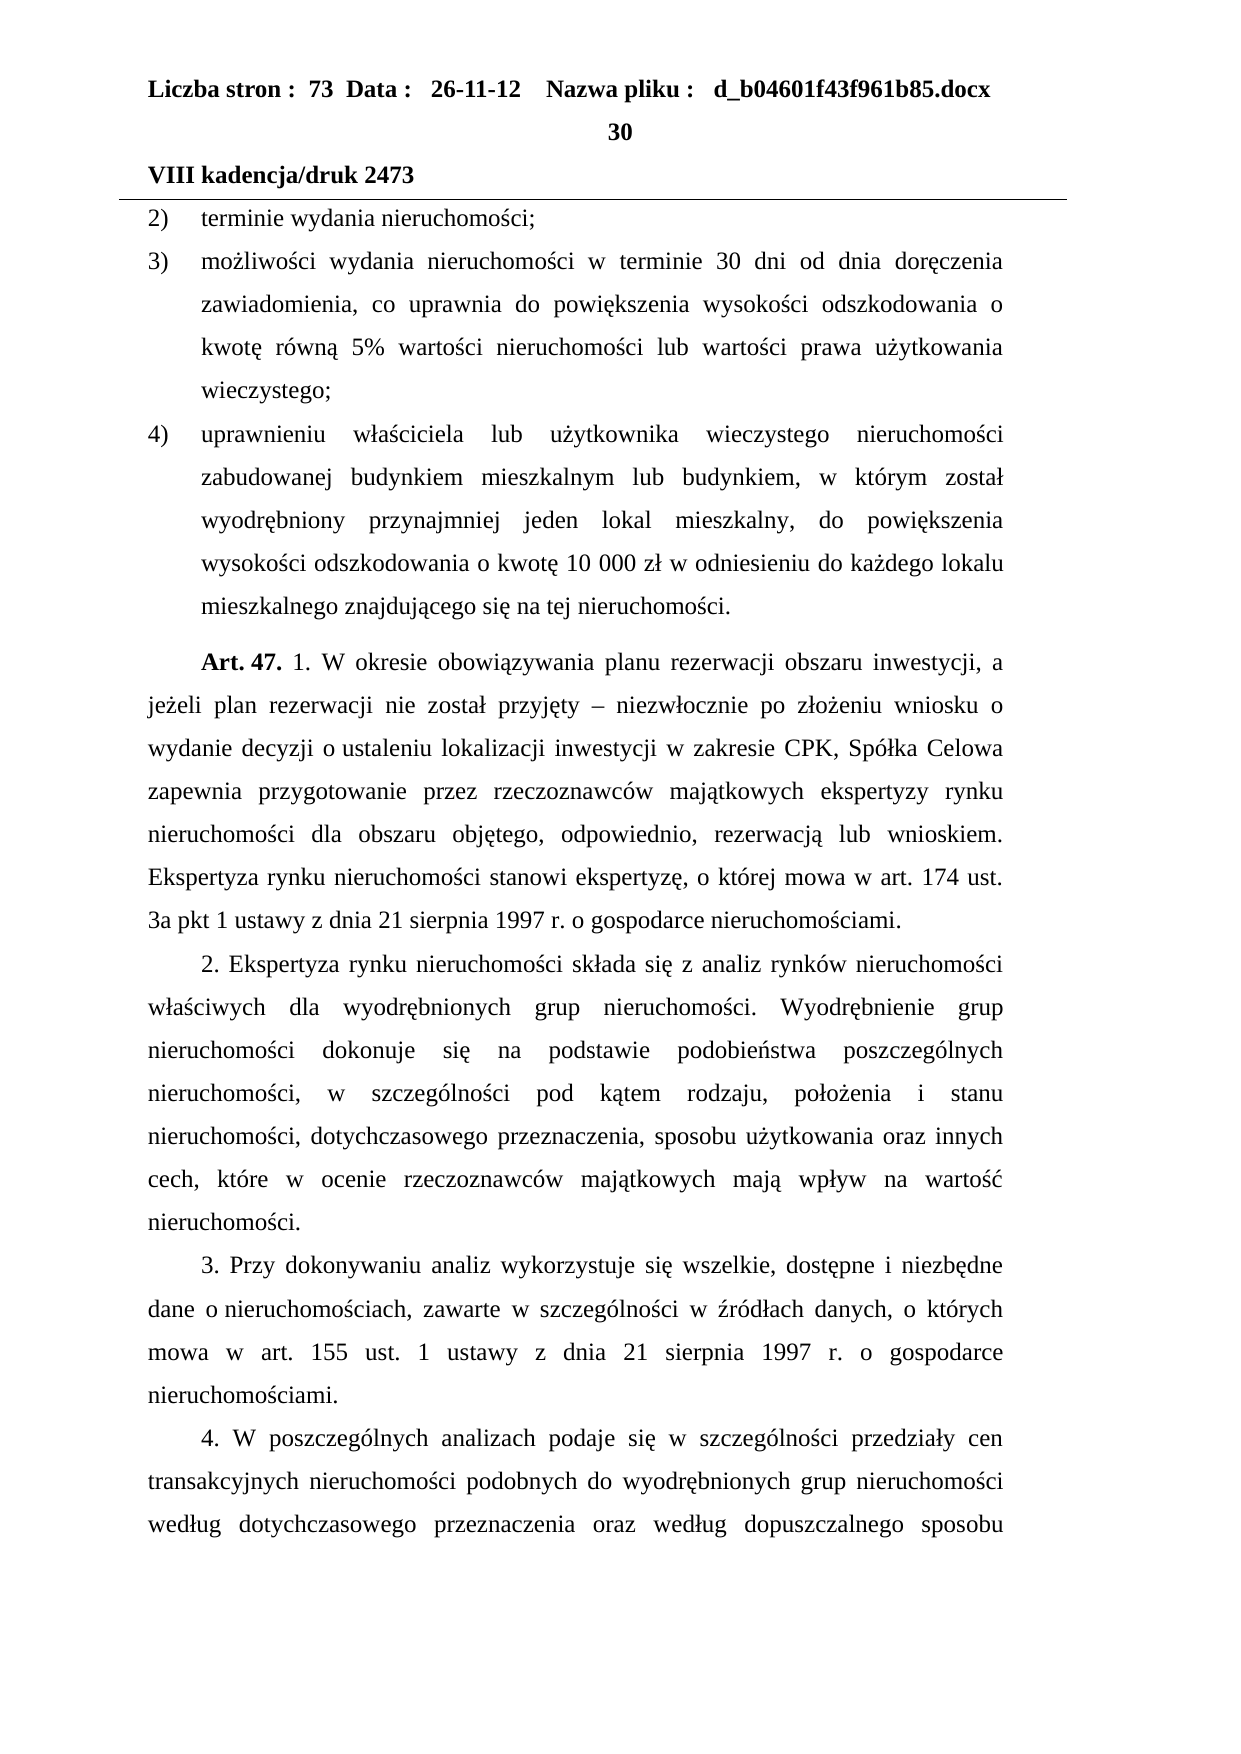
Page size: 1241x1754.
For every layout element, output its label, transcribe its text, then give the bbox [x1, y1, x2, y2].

text 3) możliwości wydania nieruchomości w terminie 30 dni od dnia doręczenia zawiadomienia, co uprawnia do powiększenia wysokości odszkodowania o kwotę równą 5% wartości nieruchomości lub wartości prawa użytkowania wieczystego; [148, 246, 1004, 404]
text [148, 1423, 1004, 1538]
text 3. Przy dokonywaniu analiz wykorzystuje się wszelkie, dostępne i niezbędne dane o nieruchomościach, zawarte w szczególności w źródłach danych, o których mowa w art. 155 ust. 1 ustawy z dnia 21 sierpnia 1997 r. o gospodarce nieruchomościami. [148, 1251, 1004, 1409]
text 4) uprawnieniu właściciela lub użytkownika wieczystego nieruchomości zabudowanej budynkiem mieszkalnym lub budynkiem, w którym został wyodrębniony przynajmniej jeden lokal mieszkalny, do powiększenia wysokości odszkodowania o kwotę 10 000 zł w odniesieniu do każdego lokalu mieszkalnego znajdującego się na tej nieruchomości. [148, 419, 1004, 620]
text Art. 47. 1. W okresie obowiązywania planu rezerwacji obszaru inwestycji, a jeżeli plan rezerwacji nie został przyjęty – niezwłocznie po złożeniu wniosku o wydanie decyzji o ustaleniu lokalizacji inwestycji w zakresie CPK, Spółka Celowa zapewnia przygotowanie przez rzeczoznawców majątkowych ekspertyzy rynku nieruchomości dla obszaru objętego, odpowiednio, rezerwacją lub wnioskiem. Ekspertyza rynku nieruchomości stanowi ekspertyzę, o której mowa w art. 174 ust. 3a pkt 1 ustawy z dnia 21 sierpnia 1997 r. o gospodarce nieruchomościami. [148, 647, 1004, 934]
text 2. Ekspertyza rynku nieruchomości składa się z analiz rynków nieruchomości właściwych dla wyodrębnionych grup nieruchomości. Wyodrębnienie grup nieruchomości dokonuje się na podstawie podobieństwa poszczególnych nieruchomości, w szczególności pod kątem rodzaju, położenia i stanu nieruchomości, dotychczasowego przeznaczenia, sposobu użytkowania oraz innych cech, które w ocenie rzeczoznawców majątkowych mają wpływ na wartość nieruchomości. [148, 949, 1004, 1236]
text 2) terminie wydania nieruchomości; [148, 203, 1004, 232]
